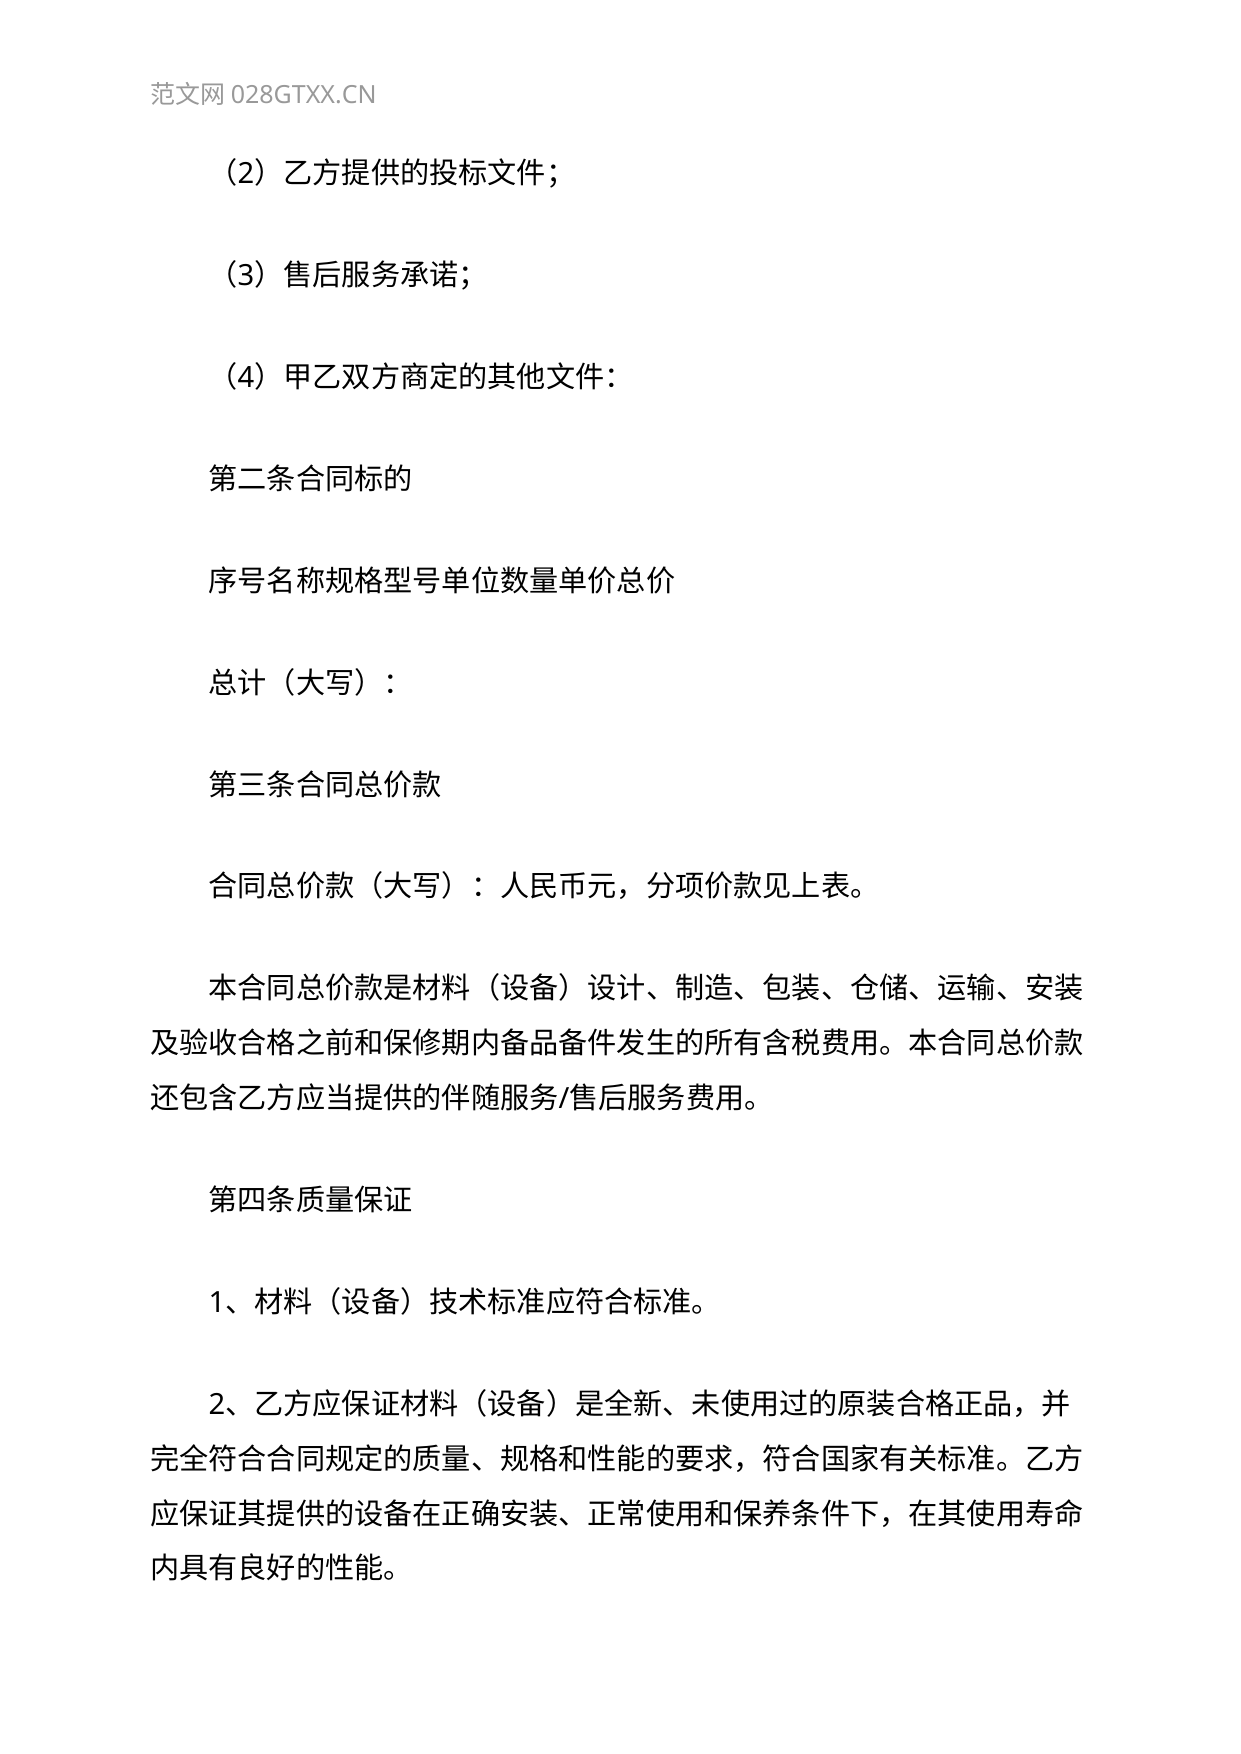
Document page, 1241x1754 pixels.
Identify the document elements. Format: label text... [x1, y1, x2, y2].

text 总计（大写）： [150, 659, 1090, 702]
text （3）售后服务承诺； [150, 252, 1090, 294]
text （2）乙方提供的投标文件； [150, 150, 1090, 192]
text （4）甲乙双方商定的其他文件： [150, 354, 1090, 396]
text 序号名称规格型号单位数量单价总价 [150, 558, 1090, 600]
text 本合同总价款是材料（设备）设计、制造、包装、仓储、运输、安装及验收合格之前和保修期内备品备件发生的所有含税费用。本合同总价款还包含乙方应当提供的伴随服务/售后服务费用。 [150, 965, 1090, 1117]
text 1、材料（设备）技术标准应符合标准。 [150, 1278, 1090, 1321]
text 第三条合同总价款 [150, 761, 1090, 803]
text 合同总价款（大写）：人民币元，分项价款见上表。 [150, 863, 1090, 905]
text 第四条质量保证 [150, 1177, 1090, 1219]
text 第二条合同标的 [150, 456, 1090, 498]
text 2、乙方应保证材料（设备）是全新、未使用过的原装合格正品，并完全符合合同规定的质量、规格和性能的要求，符合国家有关标准。乙方应保证其提供的设备在正确安装、正常使用和保养条件下，在其使用寿命内具有良好的性能。 [150, 1380, 1090, 1587]
